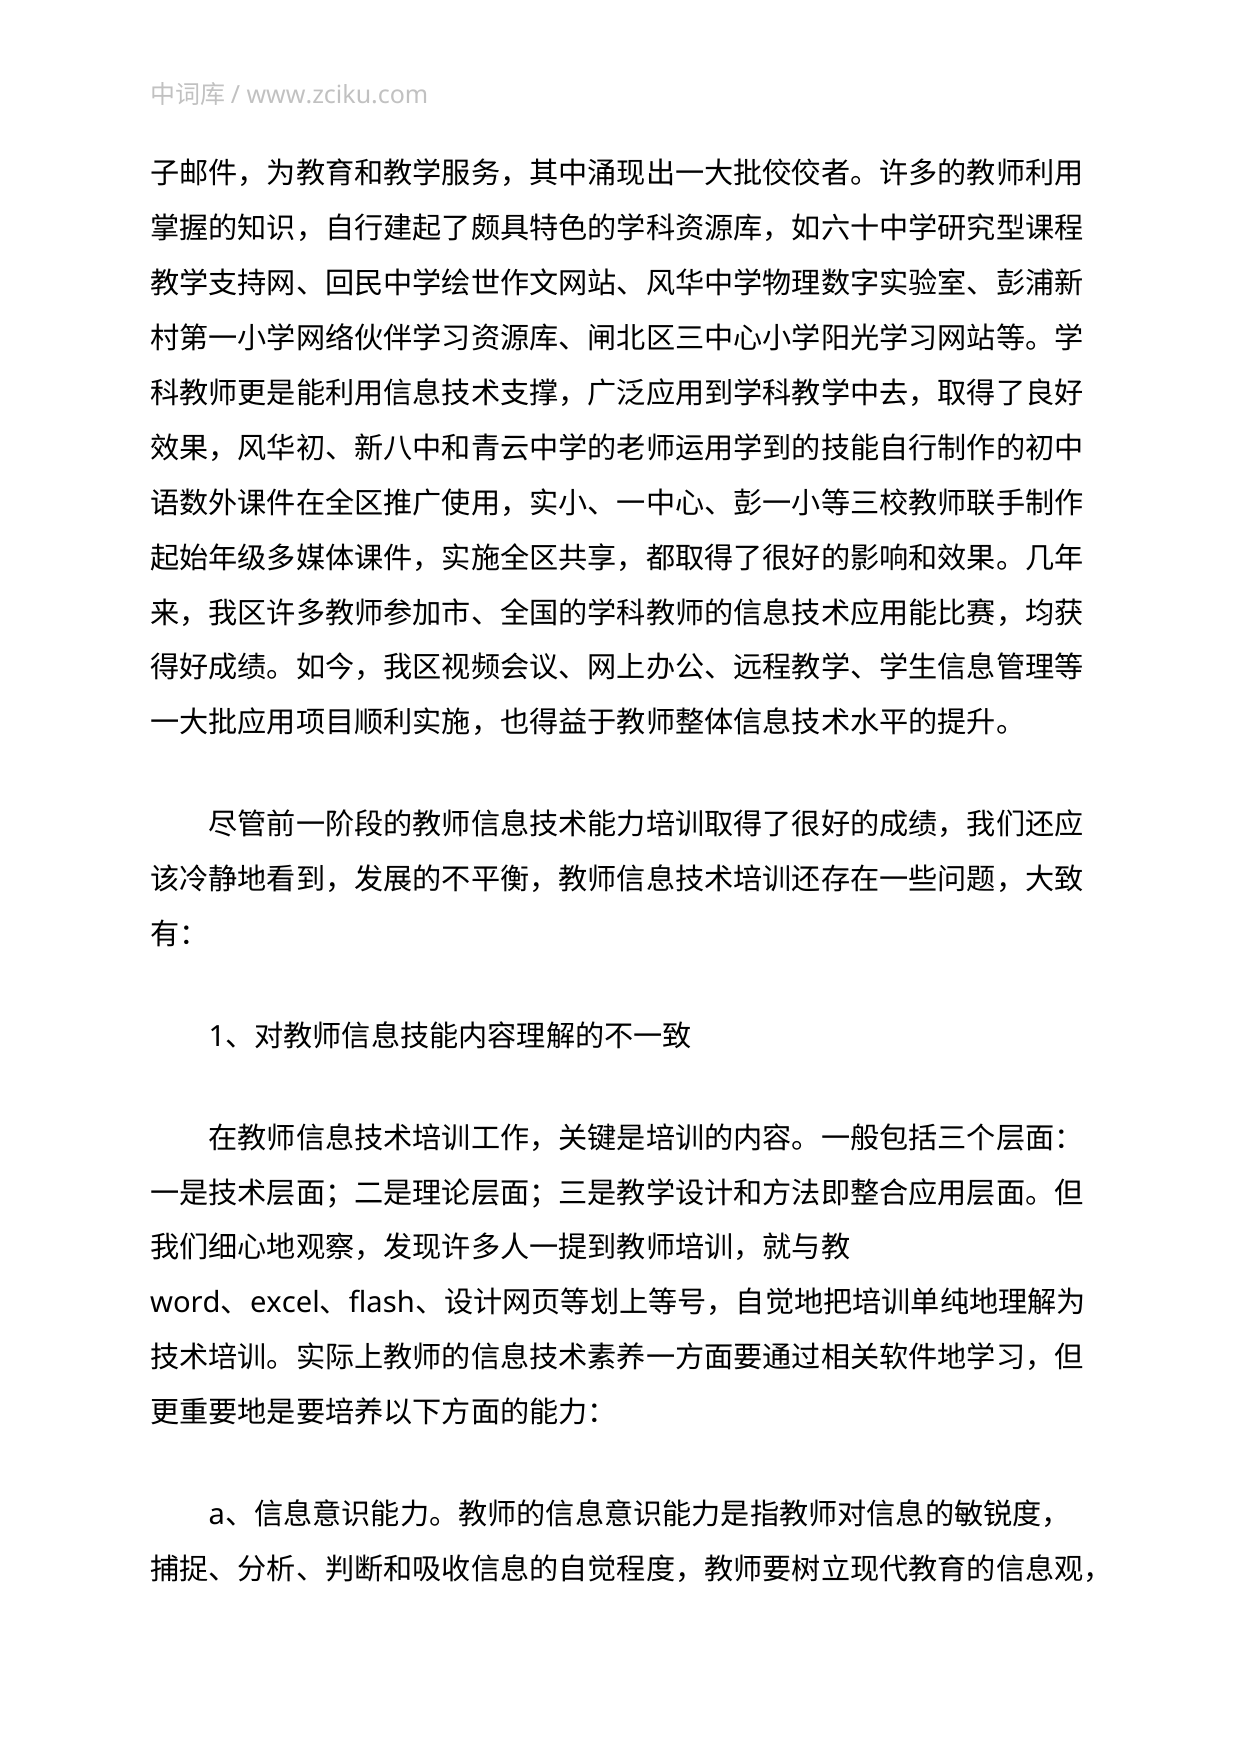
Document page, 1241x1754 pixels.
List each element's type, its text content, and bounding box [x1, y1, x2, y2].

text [150, 150, 1090, 741]
text 1、对教师信息技能内容理解的不一致 [150, 1012, 1090, 1055]
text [150, 1491, 1090, 1588]
text 尽管前一阶段的教师信息技术能力培训取得了很好的成绩，我们还应该冷静地看到，发展的不平衡，教师信息技术培训还存在一些问题，大致有： [150, 801, 1090, 953]
text 在教师信息技术培训工作，关键是培训的内容。一般包括三个层面：一是技术层面；二是理论层面；三是教学设计和方法即整合应用层面。但我们细心地观察，发现许多人一提到教师培训，就与教word、excel、flash、设计网页等划上等号，自觉地把培训单纯地理解为技术培训。实际上教师的信息技术素养一方面要通过相关软件地学习，但更重要地是要培养以下方面的能力： [150, 1114, 1090, 1431]
